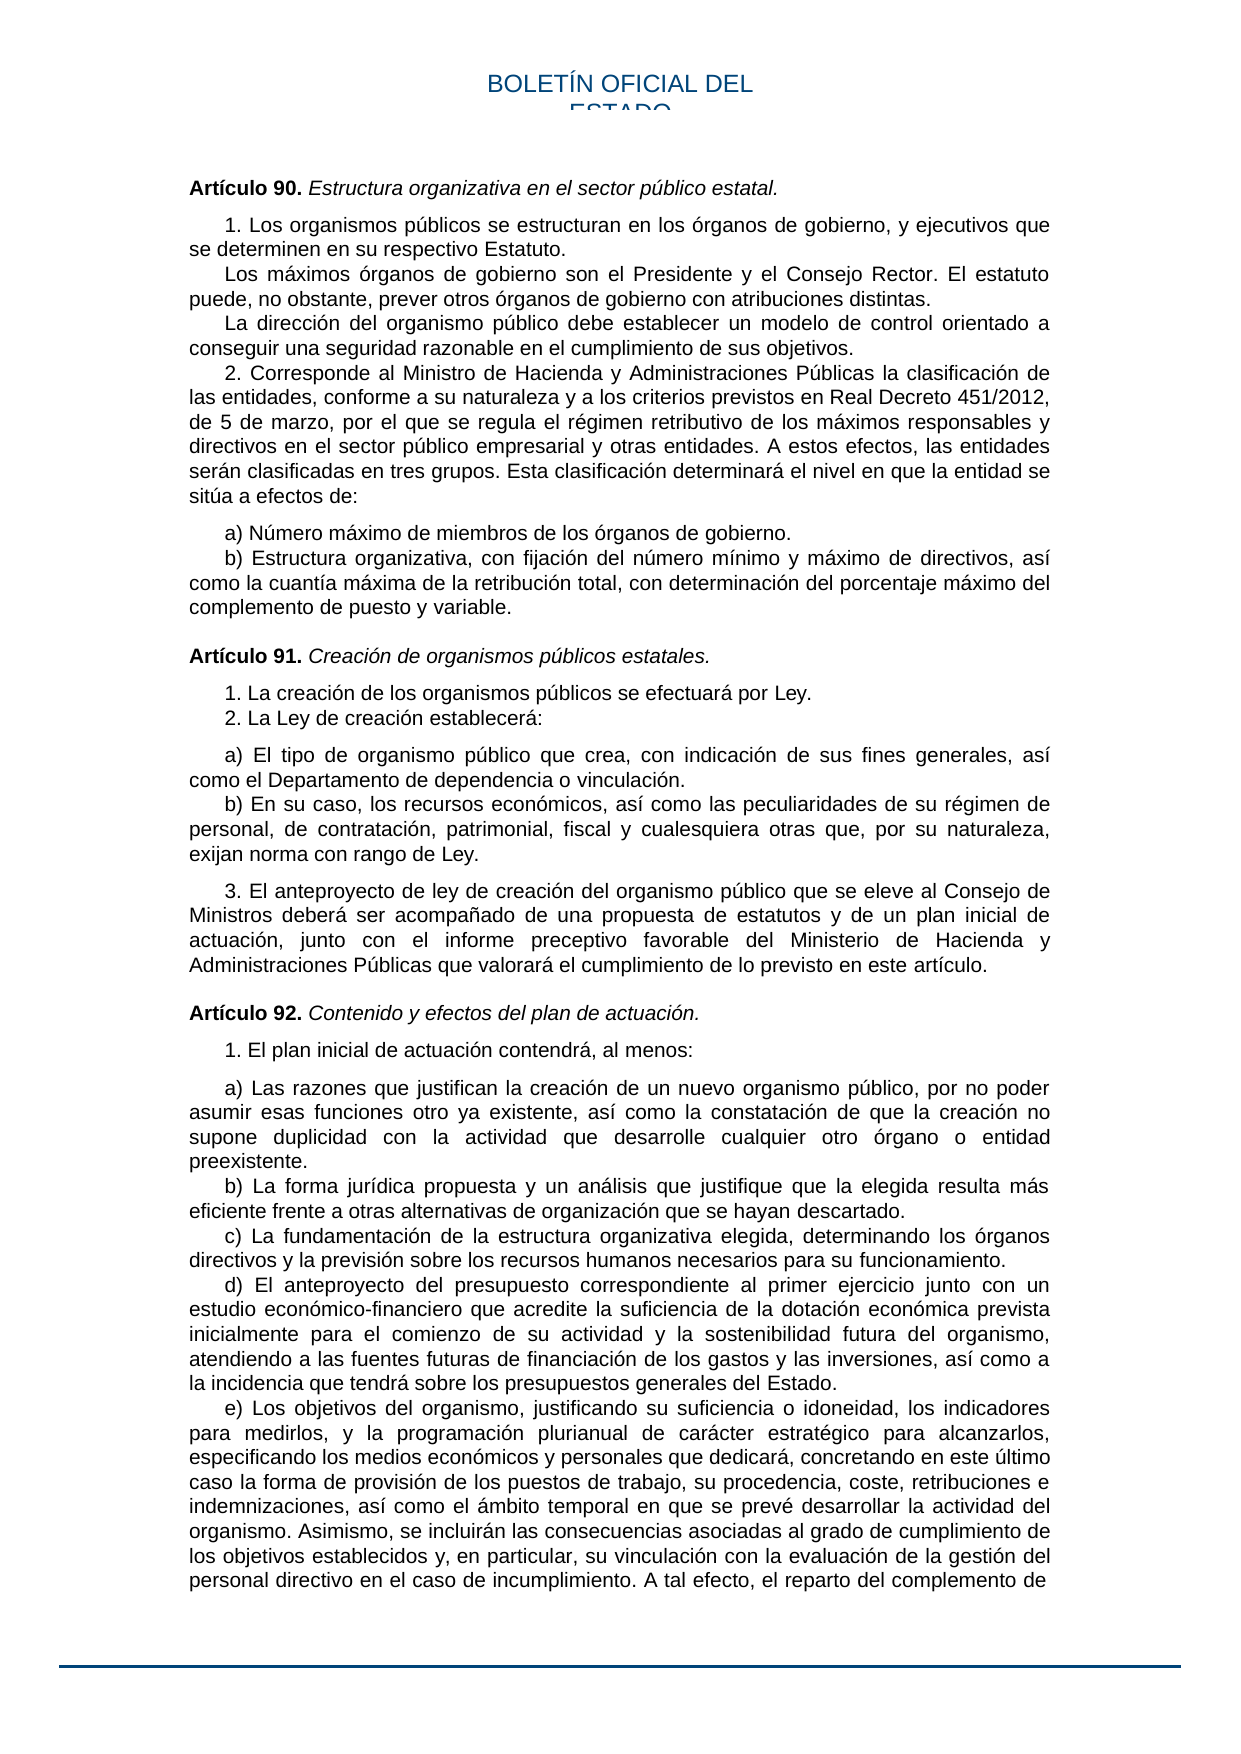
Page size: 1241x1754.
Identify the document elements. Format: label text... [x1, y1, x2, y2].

list La Ley de creación establecerá: [224, 705, 1184, 729]
list El anteproyecto de ley de creación del organismo público que se eleve al Consejo de Ministros deberá ser acompañado de una propuesta de estatutos y de un plan inicial de actuación, junto con el informe preceptivo favorable del Ministerio de Hacienda y Administraciones Públicas que valorará el cumplimiento de lo previsto en este artículo. [189, 879, 1051, 976]
text Artículo 90. Estructura organizativa en el sector público estatal. [189, 176, 1184, 200]
list Las razones que justifican la creación de un nuevo organismo público, por no poder asumir esas funciones otro ya existente, así como la constatación de que la creación no supone duplicidad con la actividad que desarrolle cualquier otro órgano o entidad preexistente. [189, 1075, 1051, 1173]
list La forma jurídica propuesta y un análisis que justifique que la elegida resulta más eficiente frente a otras alternativas de organización que se hayan descartado. [189, 1174, 1051, 1223]
list El plan inicial de actuación contendrá, al menos: [224, 1038, 1184, 1062]
list Los objetivos del organismo, justificando su suficiencia o idoneidad, los indicadores para medirlos, y la programación plurianual de carácter estratégico para alcanzarlos, especificando los medios económicos y personales que dedicará, concretando en este último caso la forma de provisión de los puestos de trabajo, su procedencia, coste, retribuciones e indemnizaciones, así como el ámbito temporal en que se prevé desarrollar la actividad del organismo. Asimismo, se incluirán las consecuencias asociadas al grado de cumplimiento de los objetivos establecidos y, en particular, su vinculación con la evaluación de la gestión del personal directivo en el caso de incumplimiento. A tal efecto, el reparto del complemento de [189, 1396, 1051, 1592]
list Número máximo de miembros de los órganos de gobierno. [224, 521, 1184, 545]
text Los máximos órganos de gobierno son el Presidente y el Consejo Rector. El estatuto puede, no obstante, prever otros órganos de gobierno con atribuciones distintas. [189, 262, 1051, 310]
list La fundamentación de la estructura organizativa elegida, determinando los órganos directivos y la previsión sobre los recursos humanos necesarios para su funcionamiento. [189, 1223, 1051, 1272]
list El anteproyecto del presupuesto correspondiente al primer ejercicio junto con un estudio económico-financiero que acredite la suficiencia de la dotación económica prevista inicialmente para el comienzo de su actividad y la sostenibilidad futura del organismo, atendiendo a las fuentes futuras de financiación de los gastos y las inversiones, así como a la incidencia que tendrá sobre los presupuestos generales del Estado. [189, 1273, 1051, 1395]
list Los organismos públicos se estructuran en los órganos de gobierno, y ejecutivos que se determinen en su respectivo Estatuto. [189, 212, 1051, 261]
text Artículo 91. Creación de organismos públicos estatales. [189, 644, 1184, 668]
list Corresponde al Ministro de Hacienda y Administraciones Públicas la clasificación de las entidades, conforme a su naturaleza y a los criterios previstos en Real Decreto 451/2012, de 5 de marzo, por el que se regula el régimen retributivo de los máximos responsables y directivos en el sector público empresarial y otras entidades. A estos efectos, las entidades serán clasificadas en tres grupos. Esta clasificación determinará el nivel en que la entidad se sitúa a efectos de: [189, 361, 1051, 507]
list El tipo de organismo público que crea, con indicación de sus fines generales, así como el Departamento de dependencia o vinculación. [189, 743, 1051, 791]
list Estructura organizativa, con fijación del número mínimo y máximo de directivos, así como la cuantía máxima de la retribución total, con determinación del porcentaje máximo del complemento de puesto y variable. [189, 546, 1051, 619]
list En su caso, los recursos económicos, así como las peculiaridades de su régimen de personal, de contratación, patrimonial, fiscal y cualesquiera otras que, por su naturaleza, exijan norma con rango de Ley. [189, 792, 1051, 865]
text La dirección del organismo público debe establecer un modelo de control orientado a conseguir una seguridad razonable en el cumplimiento de sus objetivos. [189, 311, 1051, 360]
text Artículo 92. Contenido y efectos del plan de actuación. [189, 1001, 1184, 1025]
list La creación de los organismos públicos se efectuará por Ley. [224, 680, 1184, 704]
